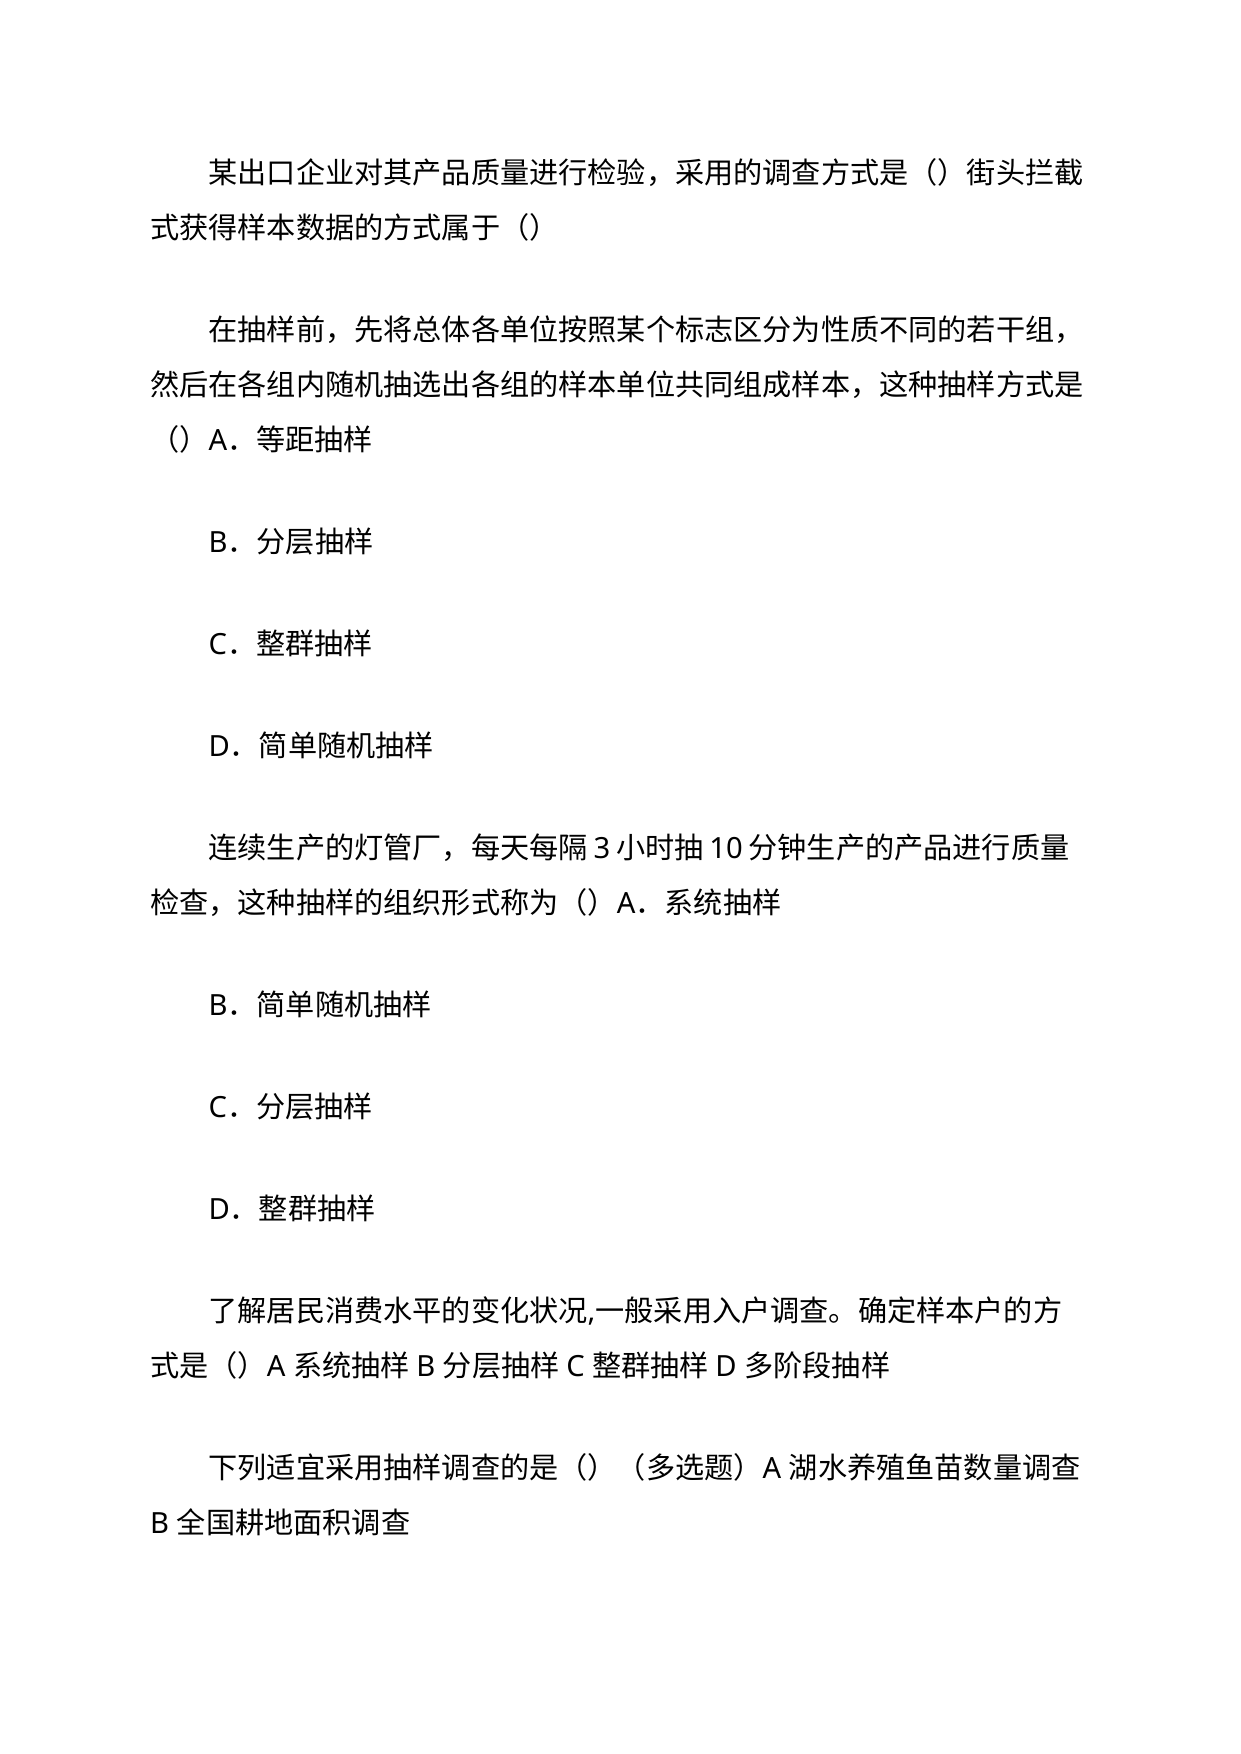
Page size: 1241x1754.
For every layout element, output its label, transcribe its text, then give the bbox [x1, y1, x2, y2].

text D．整群抽样 [150, 1185, 1090, 1228]
text D．简单随机抽样 [150, 722, 1090, 765]
text 连续生产的灯管厂，每天每隔3小时抽10分钟生产的产品进行质量检查，这种抽样的组织形式称为（）A．系统抽样 [150, 824, 1090, 922]
text B．分层抽样 [150, 518, 1090, 561]
text B．简单随机抽样 [150, 981, 1090, 1024]
text 下列适宜采用抽样调查的是（）（多选题）A 湖水养殖鱼苗数量调查 B 全国耕地面积调查 [150, 1444, 1090, 1542]
text C．分层抽样 [150, 1083, 1090, 1126]
text 了解居民消费水平的变化状况,一般采用入户调查。确定样本户的方式是（）A 系统抽样 B 分层抽样 C 整群抽样 D 多阶段抽样 [150, 1287, 1090, 1385]
text 在抽样前，先将总体各单位按照某个标志区分为性质不同的若干组，然后在各组内随机抽选出各组的样本单位共同组成样本，这种抽样方式是（）A．等距抽样 [150, 307, 1090, 459]
text C．整群抽样 [150, 620, 1090, 663]
text 某出口企业对其产品质量进行检验，采用的调查方式是（）街头拦截式获得样本数据的方式属于（） [150, 150, 1090, 247]
